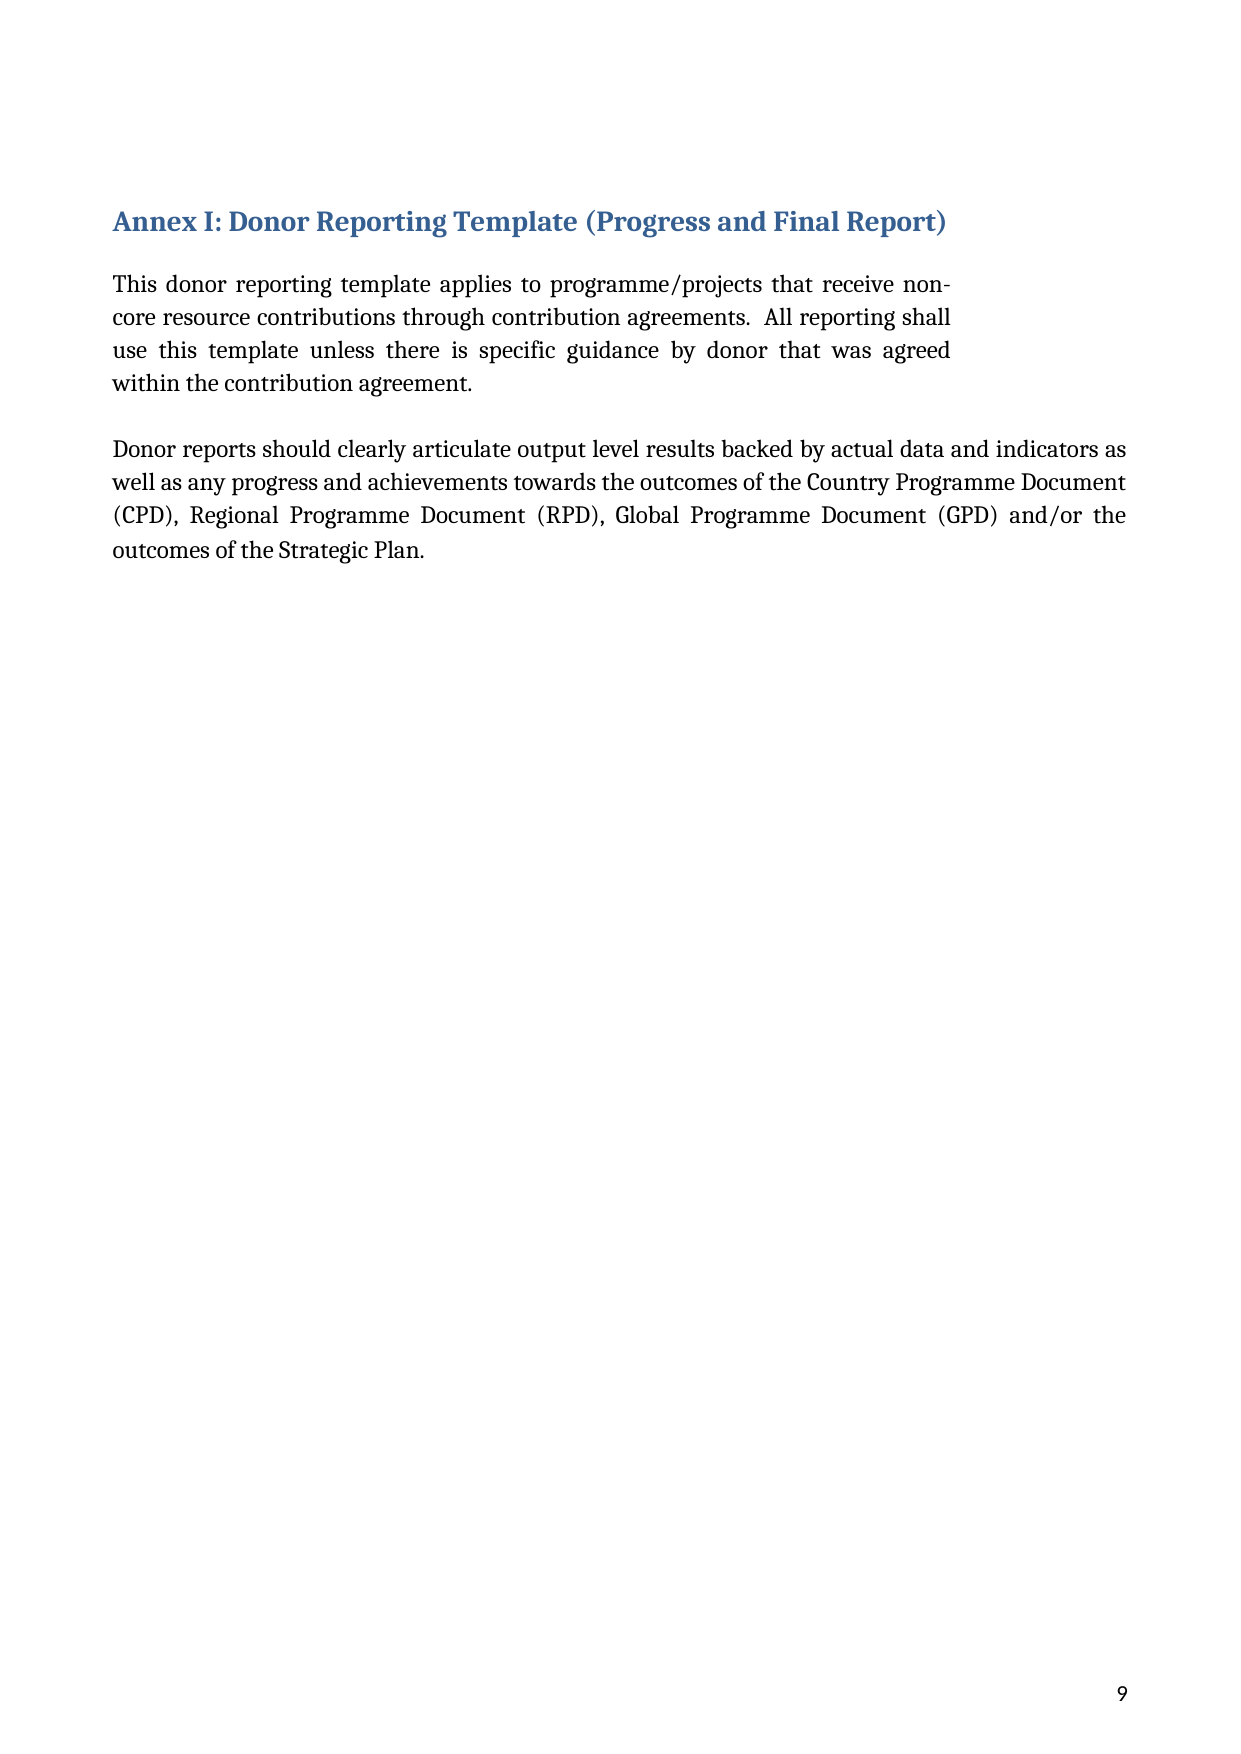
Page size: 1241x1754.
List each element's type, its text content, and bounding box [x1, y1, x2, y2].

subtitle Annex I: Donor Reporting Template (Progress and Final Report) [112, 205, 1128, 238]
text Donor reports should clearly articulate output level results backed by actual data and indicators as well as any progress and achievements towards the outcomes of the Country Programme Document (CPD), Regional Programme Document (RPD), Global Programme Document (GPD) and/or the outcomes of the Strategic Plan. [112, 435, 1128, 566]
text This donor reporting template applies to programme/projects that receive non-core resource contributions through contribution agreements. All reporting shall use this template unless there is specific guidance by donor that was agreed within the contribution agreement. [112, 270, 1128, 398]
